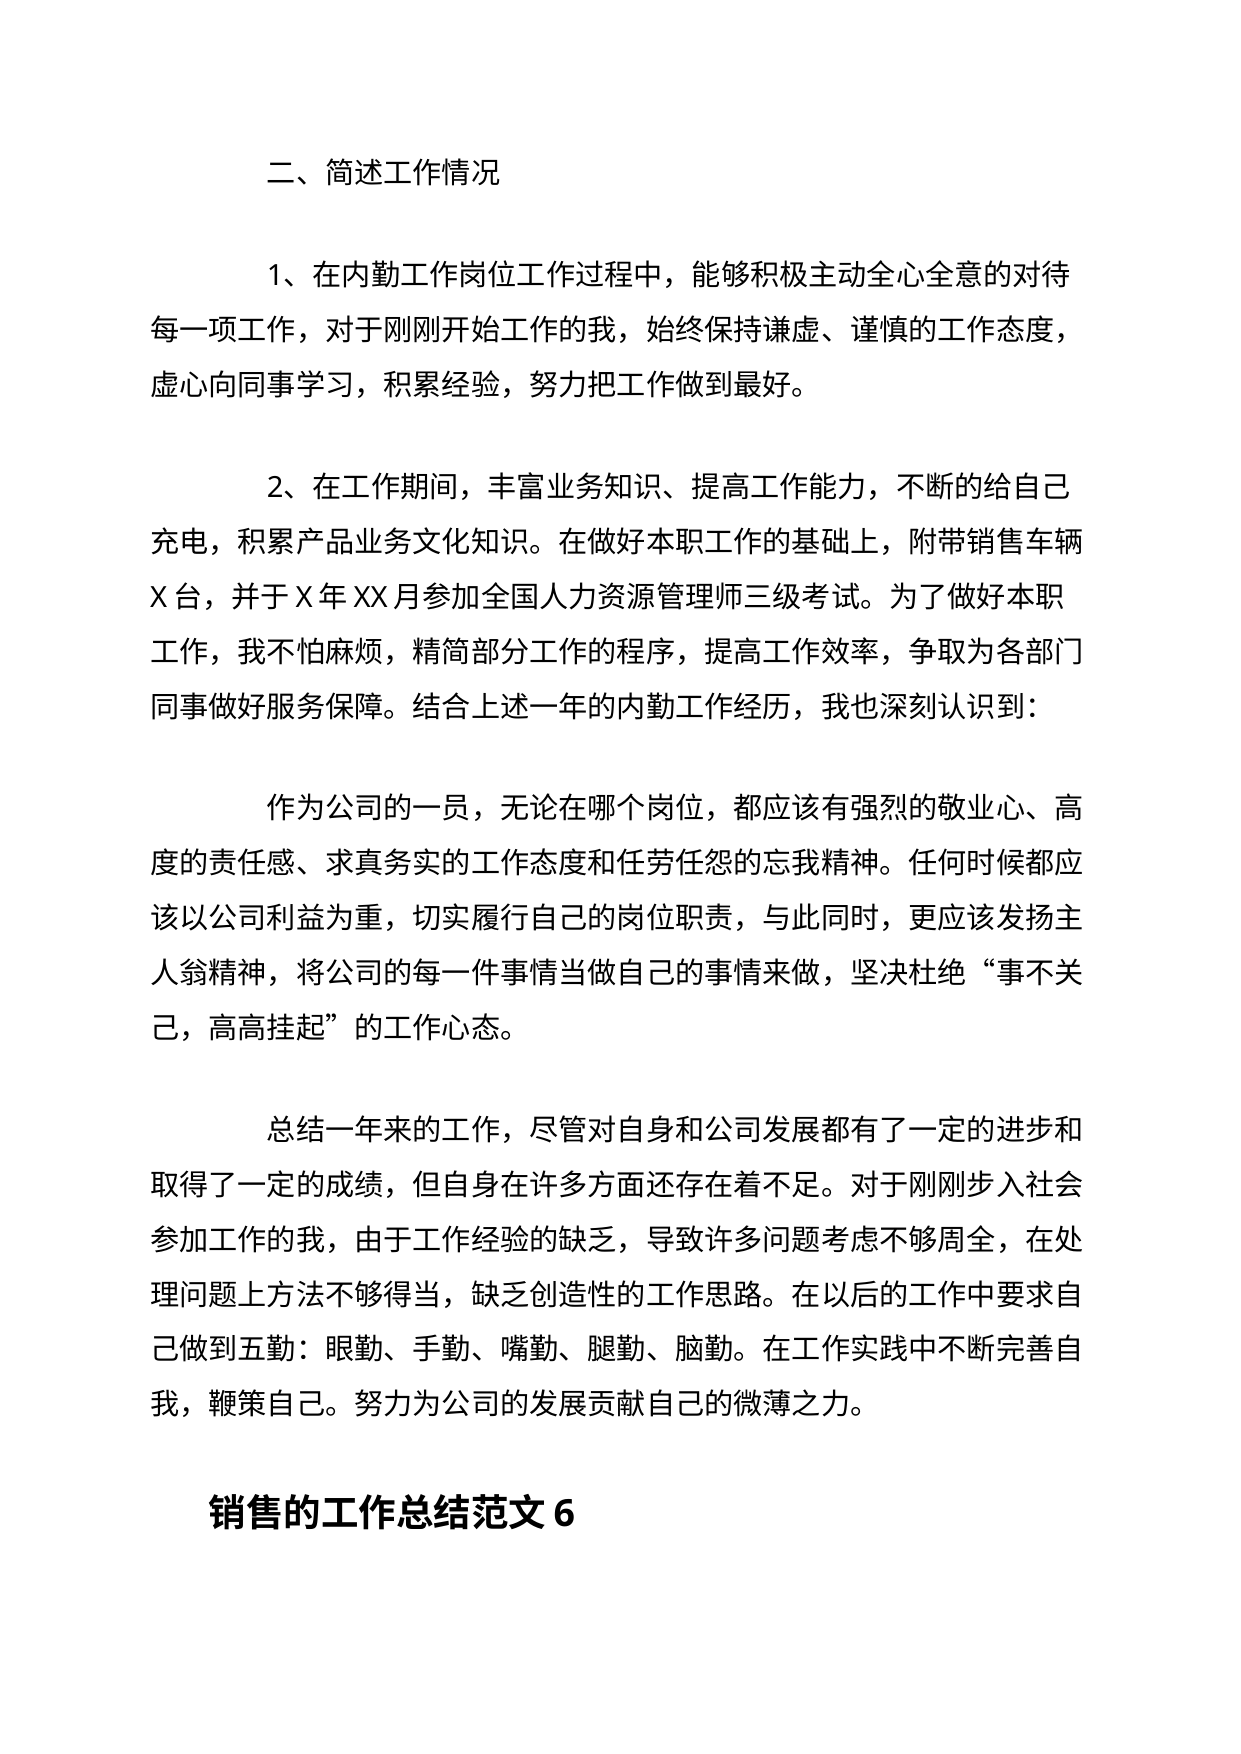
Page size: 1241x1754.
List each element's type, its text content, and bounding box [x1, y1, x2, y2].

text 作为公司的一员，无论在哪个岗位，都应该有强烈的敬业心、高度的责任感、求真务实的工作态度和任劳任怨的忘我精神。任何时候都应该以公司利益为重，切实履行自己的岗位职责，与此同时，更应该发扬主人翁精神，将公司的每一件事情当做自己的事情来做，坚决杜绝“事不关己，高高挂起”的工作心态。 [150, 785, 1090, 1047]
text 2、在工作期间，丰富业务知识、提高工作能力，不断的给自己充电，积累产品业务文化知识。在做好本职工作的基础上，附带销售车辆X台，并于X年XX月参加全国人力资源管理师三级考试。为了做好本职工作，我不怕麻烦，精简部分工作的程序，提高工作效率，争取为各部门同事做好服务保障。结合上述一年的内勤工作经历，我也深刻认识到： [150, 463, 1090, 726]
text 二、简述工作情况 [150, 150, 1090, 192]
text 1、在内勤工作岗位工作过程中，能够积极主动全心全意的对待每一项工作，对于刚刚开始工作的我，始终保持谦虚、谨慎的工作态度，虚心向同事学习，积累经验，努力把工作做到最好。 [150, 252, 1090, 404]
text 销售的工作总结范文6 [150, 1483, 1090, 1537]
text 总结一年来的工作，尽管对自身和公司发展都有了一定的进步和取得了一定的成绩，但自身在许多方面还存在着不足。对于刚刚步入社会参加工作的我，由于工作经验的缺乏，导致许多问题考虑不够周全，在处理问题上方法不够得当，缺乏创造性的工作思路。在以后的工作中要求自己做到五勤：眼勤、手勤、嘴勤、腿勤、脑勤。在工作实践中不断完善自我，鞭策自己。努力为公司的发展贡献自己的微薄之力。 [150, 1106, 1090, 1423]
